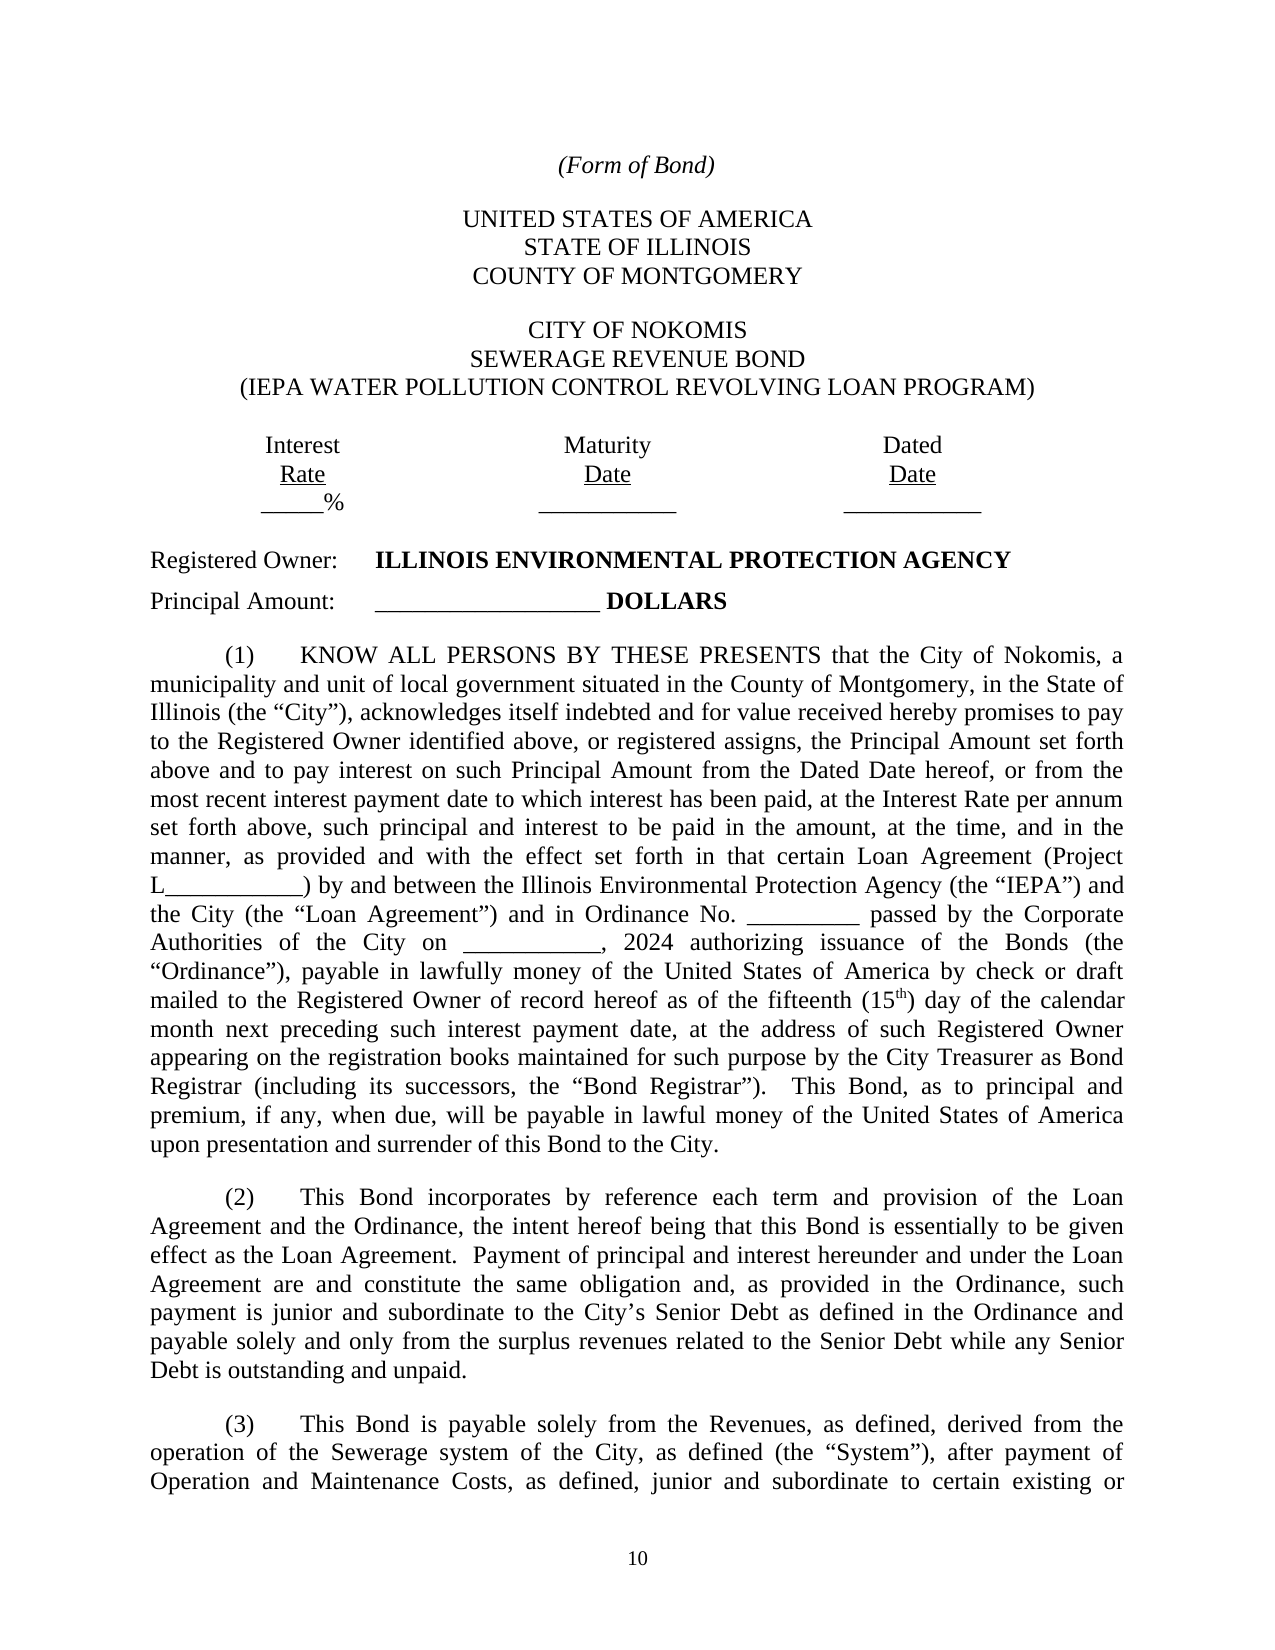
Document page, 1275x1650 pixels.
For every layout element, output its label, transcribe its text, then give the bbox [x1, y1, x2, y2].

text UNITED STATES OF AMERICA [150, 204, 1125, 232]
text STATE OF ILLINOIS [150, 232, 1125, 261]
table_cell _____% [150, 488, 455, 516]
table_cell ___________ [760, 488, 1065, 516]
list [150, 1409, 1125, 1495]
table_header Maturity Date [455, 430, 760, 487]
text COUNTY OF MONTGOMERY [150, 261, 1125, 290]
table_header Dated Date [760, 430, 1065, 487]
list KNOW ALL PERSONS BY THESE PRESENTS that the City of Nokomis, a municipality and unit of local government situated in the County of Montgomery, in the State of Illinois (the “City”), acknowledges itself indebted and for value received hereby promises to pay to the Registered Owner identified above, or registered assigns, the Principal Amount set forth above and to pay interest on such Principal Amount from the Dated Date hereof, or from the most recent interest payment date to which interest has been paid, at the Interest Rate per annum set forth above, such principal and interest to be paid in the amount, at the time, and in the manner, as provided and with the effect set forth in that certain Loan Agreement (Project L___________) by and between the Illinois Environmental Protection Agency (the “IEPA”) and the City (the “Loan Agreement”) and in Ordinance No. _________ passed by the Corporate Authorities of the City on ___________, 2024 authorizing issuance of the Bonds (the “Ordinance”), payable in lawfully money of the United States of America by check or draft mailed to the Registered Owner of record hereof as of the fifteenth (15th) day of the calendar month next preceding such interest payment date, at the address of such Registered Owner appearing on the registration books maintained for such purpose by the City Treasurer as Bond Registrar (including its successors, the “Bond Registrar”). This Bond, as to principal and premium, if any, when due, will be payable in lawful money of the United States of America upon presentation and surrender of this Bond to the City. [150, 640, 1125, 1157]
text Registered Owner: ILLINOIS ENVIRONMENTAL PROTECTION AGENCY [150, 545, 1125, 574]
table_header Interest Rate [150, 430, 455, 487]
table_cell ___________ [455, 488, 760, 516]
text CITY OF NOKOMIS [150, 315, 1125, 344]
text (IEPA WATER POLLUTION CONTROL REVOLVING LOAN PROGRAM) [150, 372, 1125, 401]
list This Bond incorporates by reference each term and provision of the Loan Agreement and the Ordinance, the intent hereof being that this Bond is essentially to be given effect as the Loan Agreement. Payment of principal and interest hereunder and under the Loan Agreement are and constitute the same obligation and, as provided in the Ordinance, such payment is junior and subordinate to the City’s Senior Debt as defined in the Ordinance and payable solely and only from the surplus revenues related to the Senior Debt while any Senior Debt is outstanding and unpaid. [150, 1182, 1125, 1384]
text Principal Amount: __________________ DOLLARS [150, 586, 1125, 615]
text (Form of Bond) [150, 150, 1125, 179]
text SEWERAGE REVENUE BOND [150, 344, 1125, 372]
